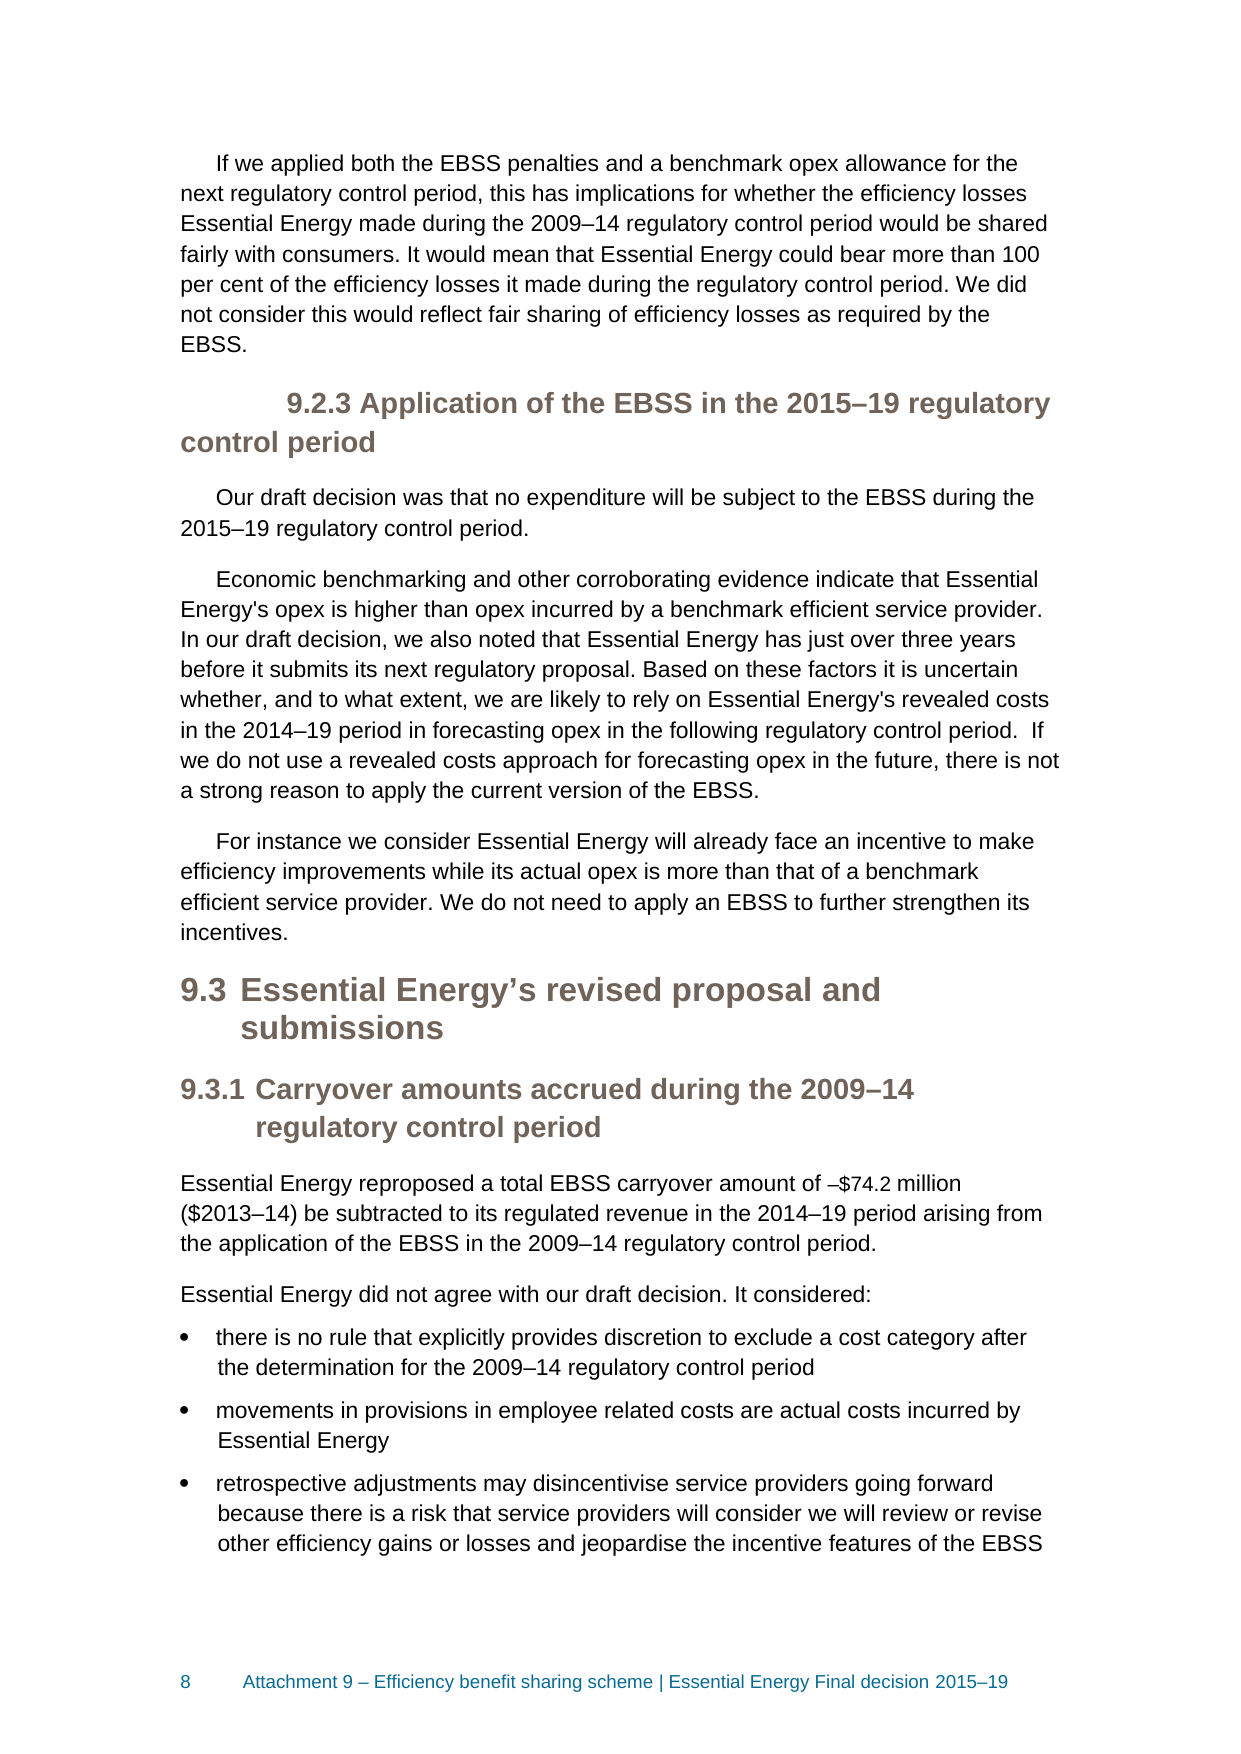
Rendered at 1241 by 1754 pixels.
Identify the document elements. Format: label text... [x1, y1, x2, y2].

picture [670, 1675, 679, 1680]
subtitle 9.2.3 Application of the EBSS in the 2015–19 regulatory control period [180, 386, 1063, 458]
picture [919, 1678, 923, 1688]
picture [322, 1678, 326, 1688]
text Essential Energy reproposed a total EBSS carryover amount of –$74.2 million ($2013–14) be subtracted to its regulated revenue in the 2014–19 period arising from the application of the EBSS in the 2009–14 regulatory control period. [180, 1169, 1063, 1256]
subtitle Essential Energy’s revised proposal and submissions [180, 970, 1063, 1047]
list retrospective adjustments may disincentivise service providers going forward because there is a risk that service providers will consider we will review or revise other efficiency gains or losses and jeopardise the incentive features of the EBSS [180, 1469, 1063, 1556]
picture [425, 1678, 429, 1688]
subtitle Carryover amounts accrued during the 2009–14 regulatory control period [180, 1072, 1063, 1144]
picture [296, 1678, 300, 1688]
list Our draft decision was that no expenditure will be subject to the EBSS during the 2015–19 regulatory control period. [180, 484, 1063, 541]
list Economic benchmarking and other corroborating evidence indicate that Essential Energy's opex is higher than opex incurred by a benchmark efficient service provider. In our draft decision, we also noted that Essential Energy has just over three years before it submits its next regulatory proposal. Based on these factors it is uncertain whether, and to what extent, we are likely to rely on Essential Energy's revealed costs in the 2014–19 period in forecasting opex in the following regulatory control period. If we do not use a revealed costs approach for forecasting opex in the future, there is not a strong reason to apply the current version of the EBSS. [180, 566, 1063, 803]
list If we applied both the EBSS penalties and a benchmark opex allowance for the next regulatory control period, this has implications for whether the efficiency losses Essential Energy made during the 2009–14 regulatory control period would be shared fairly with consumers. It would mean that Essential Energy could bear more than 100 per cent of the efficiency losses it made during the regulatory control period. We did not consider this would reflect fair sharing of efficiency losses as required by the EBSS. [180, 150, 1063, 358]
list there is no rule that explicitly provides discretion to exclude a cost category after the determination for the 2009–14 regulatory control period [180, 1324, 1063, 1380]
text Essential Energy did not agree with our draft decision. It considered: [180, 1281, 1063, 1307]
list movements in provisions in employee related costs are actual costs incurred by Essential Energy [180, 1397, 1063, 1453]
picture [816, 1675, 825, 1688]
list For instance we consider Essential Energy will already face an incentive to make efficiency improvements while its actual opex is more than that of a benchmark efficient service provider. We do not need to apply an EBSS to further strengthen its incentives. [180, 828, 1063, 945]
